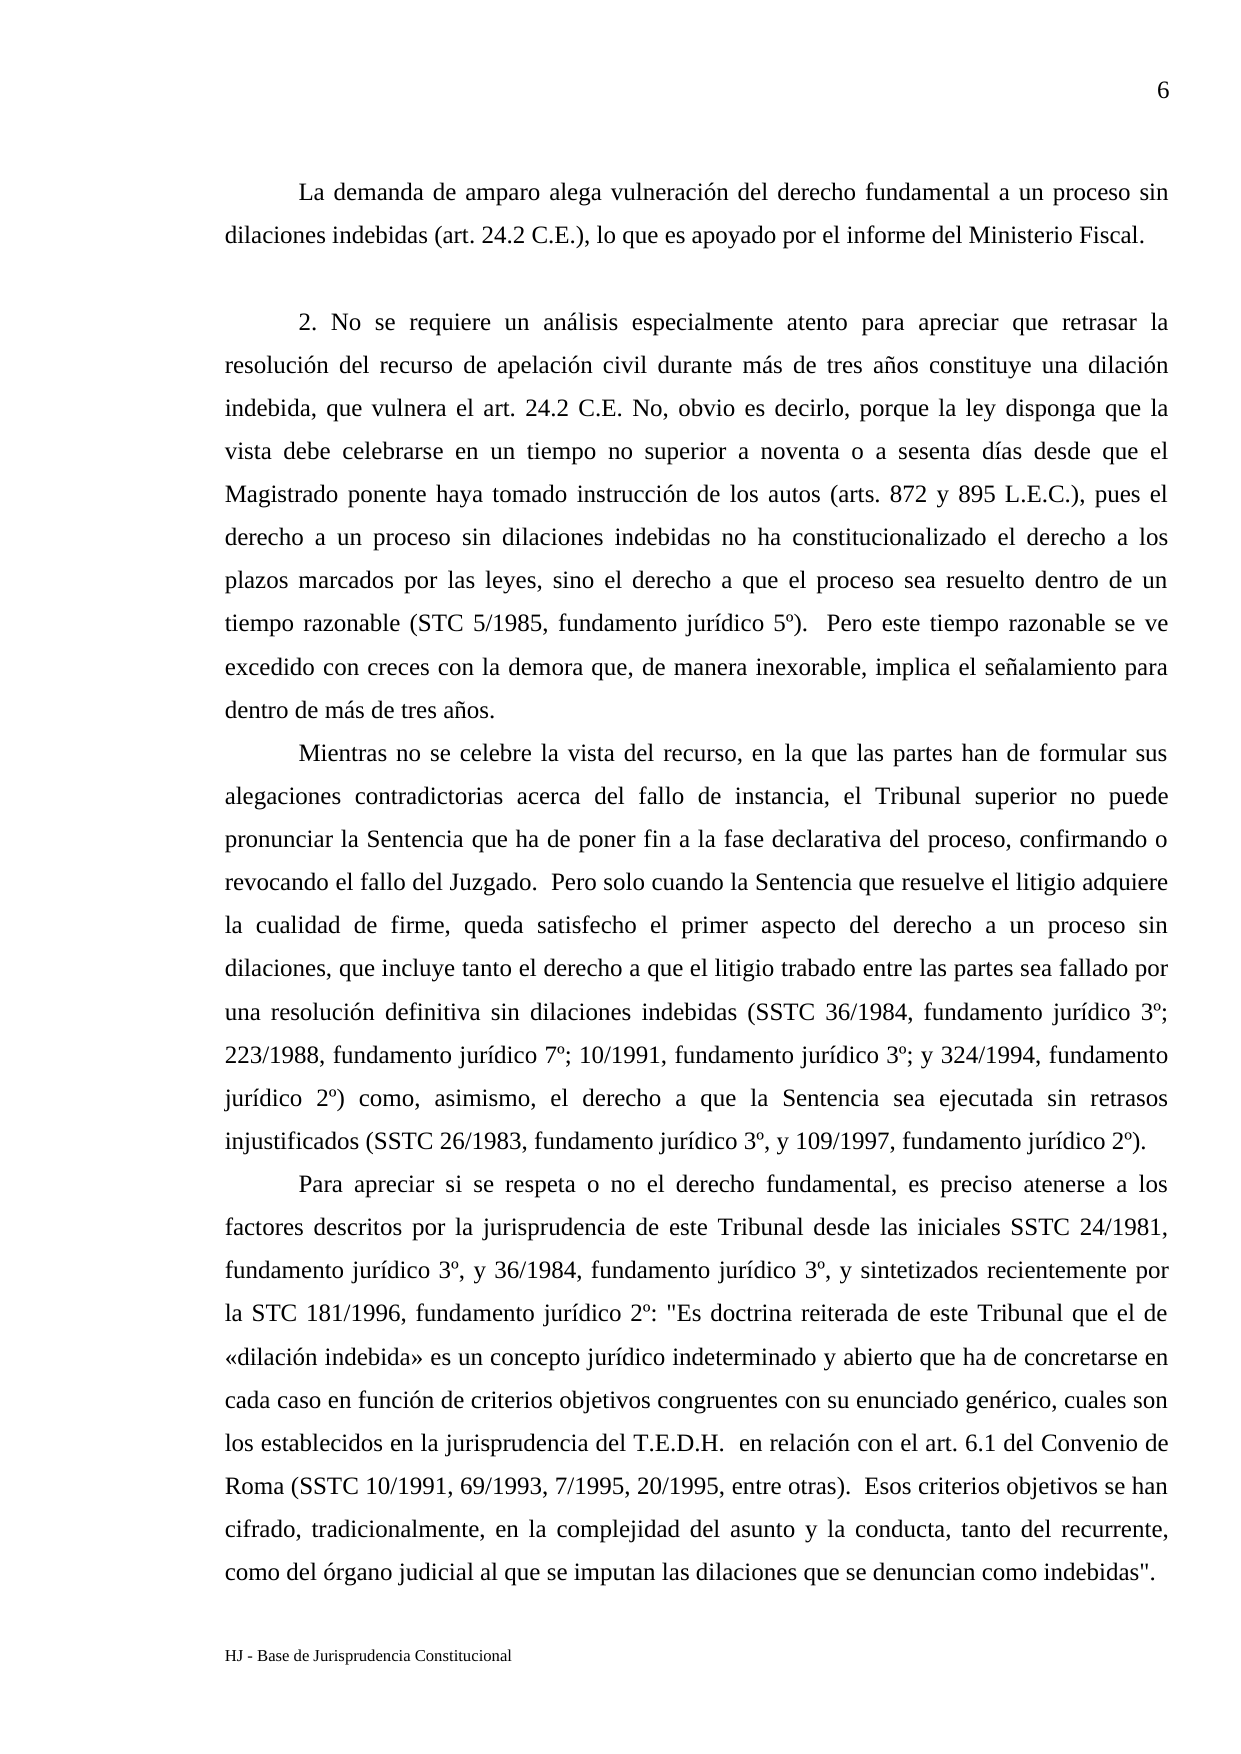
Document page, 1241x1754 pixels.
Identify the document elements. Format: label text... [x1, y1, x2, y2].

text Mientras no se celebre la vista del recurso, en la que las partes han de formular sus alegaciones contradictorias acerca del fallo de instancia, el Tribunal superior no puede pronunciar la Sentencia que ha de poner fin a la fase declarativa del proceso, confirmando o revocando el fallo del Juzgado. Pero solo cuando la Sentencia que resuelve el litigio adquiere la cualidad de firme, queda satisfecho el primer aspecto del derecho a un proceso sin dilaciones, que incluye tanto el derecho a que el litigio trabado entre las partes sea fallado por una resolución definitiva sin dilaciones indebidas (SSTC 36/1984, fundamento jurídico 3º; 223/1988, fundamento jurídico 7º; 10/1991, fundamento jurídico 3º; y 324/1994, fundamento jurídico 2º) como, asimismo, el derecho a que la Sentencia sea ejecutada sin retrasos injustificados (SSTC 26/1983, fundamento jurídico 3º, y 109/1997, fundamento jurídico 2º). [224, 738, 1169, 1155]
text Para apreciar si se respeta o no el derecho fundamental, es preciso atenerse a los factores descritos por la jurisprudencia de este Tribunal desde las iniciales SSTC 24/1981, fundamento jurídico 3º, y 36/1984, fundamento jurídico 3º, y sintetizados recientemente por la STC 181/1996, fundamento jurídico 2º: "Es doctrina reiterada de este Tribunal que el de «dilación indebida» es un concepto jurídico indeterminado y abierto que ha de concretarse en cada caso en función de criterios objetivos congruentes con su enunciado genérico, cuales son los establecidos en la jurisprudencia del T.E.D.H. en relación con el art. 6.1 del Convenio de Roma (SSTC 10/1991, 69/1993, 7/1995, 20/1995, entre otras). Esos criterios objetivos se han cifrado, tradicionalmente, en la complejidad del asunto y la conducta, tanto del recurrente, como del órgano judicial al que se imputan las dilaciones que se denuncian como indebidas". [224, 1169, 1169, 1586]
text 2. No se requiere un análisis especialmente atento para apreciar que retrasar la resolución del recurso de apelación civil durante más de tres años constituye una dilación indebida, que vulnera el art. 24.2 C.E. No, obvio es decirlo, porque la ley disponga que la vista debe celebrarse en un tiempo no superior a noventa o a sesenta días desde que el Magistrado ponente haya tomado instrucción de los autos (arts. 872 y 895 L.E.C.), pues el derecho a un proceso sin dilaciones indebidas no ha constitucionalizado el derecho a los plazos marcados por las leyes, sino el derecho a que el proceso sea resuelto dentro de un tiempo razonable (STC 5/1985, fundamento jurídico 5º). Pero este tiempo razonable se ve excedido con creces con la demora que, de manera inexorable, implica el señalamiento para dentro de más de tres años. [224, 307, 1169, 723]
text La demanda de amparo alega vulneración del derecho fundamental a un proceso sin dilaciones indebidas (art. 24.2 C.E.), lo que es apoyado por el informe del Ministerio Fiscal. [224, 177, 1169, 249]
